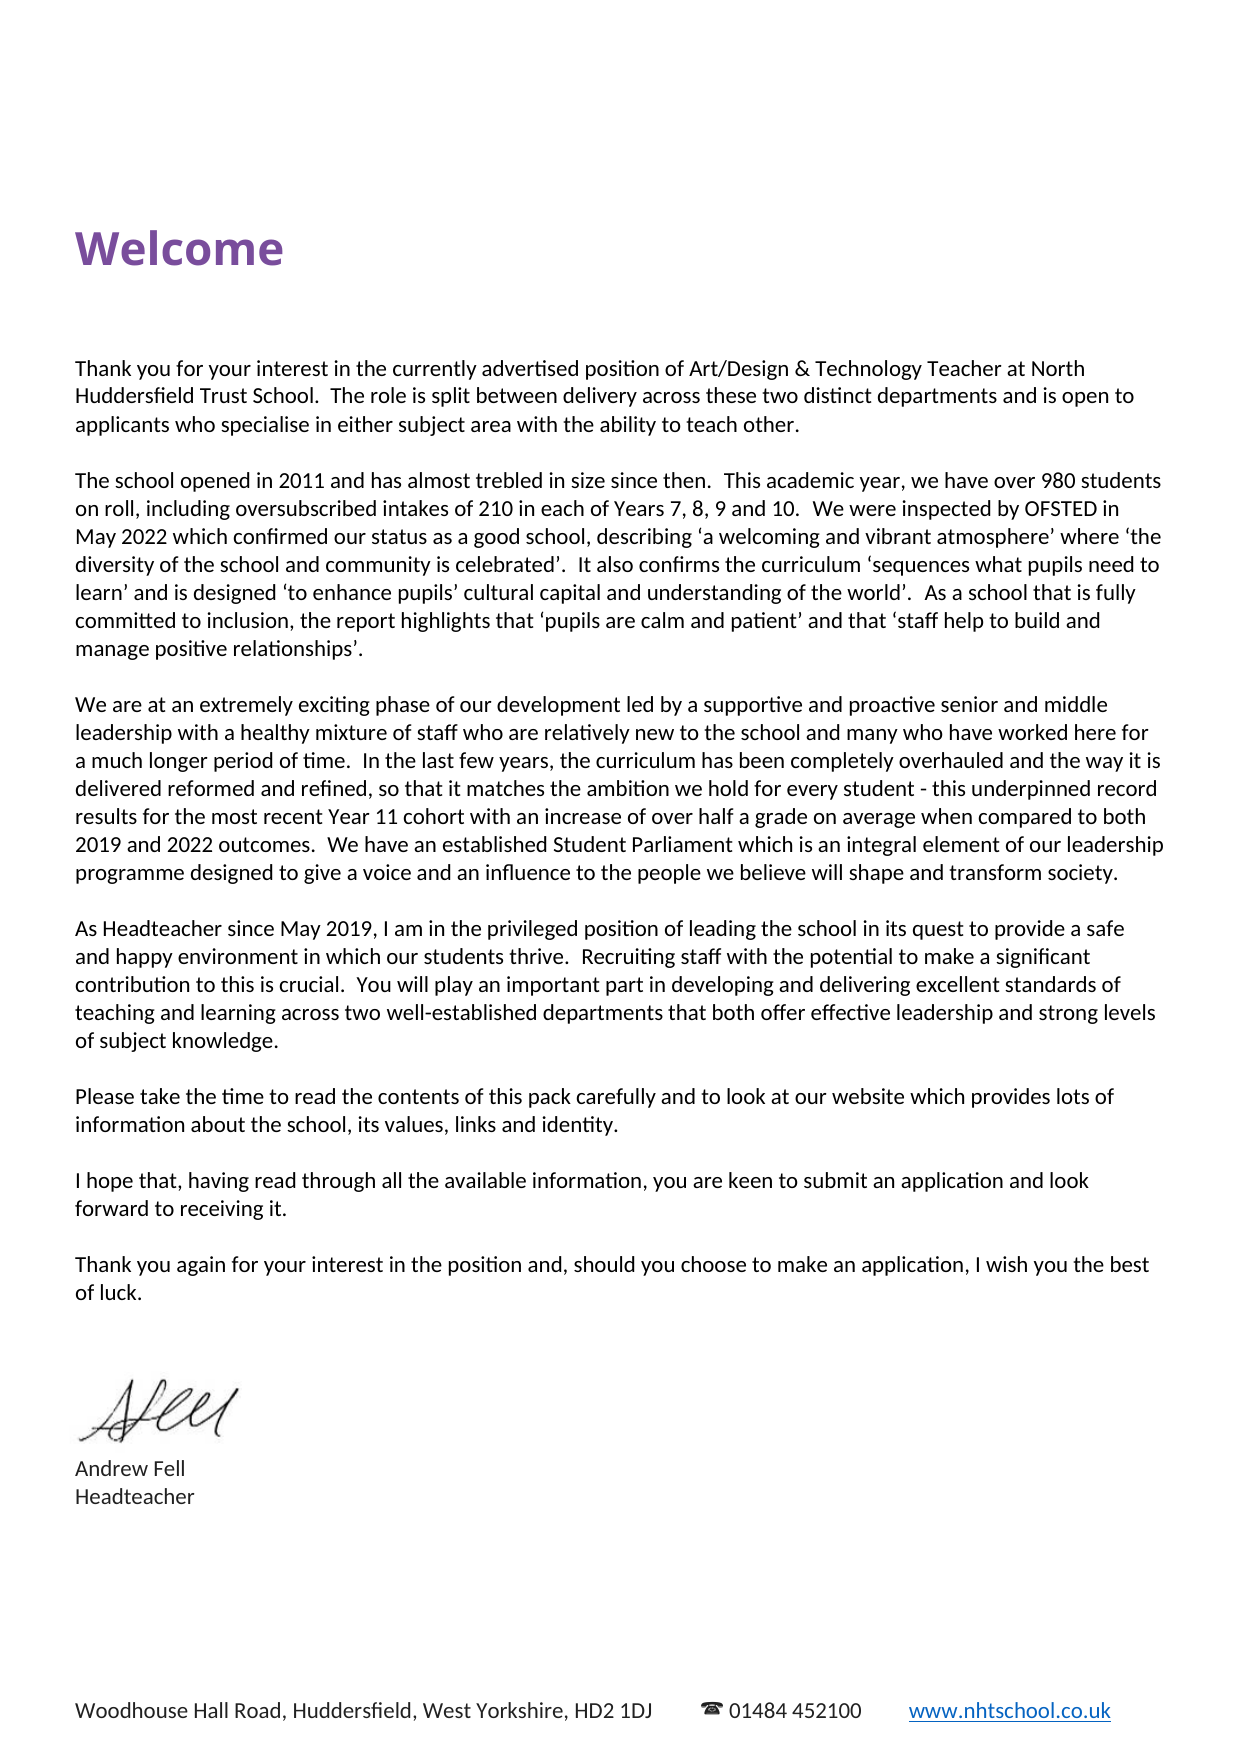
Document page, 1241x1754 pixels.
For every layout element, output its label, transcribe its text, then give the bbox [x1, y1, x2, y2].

text Please take the time to read the contents of this pack carefully and to look at our website which provides lots of information about the school, its values, links and identity. [75, 1082, 1165, 1138]
text Headteacher [75, 1482, 1165, 1510]
picture [61, 1371, 253, 1454]
text As Headteacher since May 2019, I am in the privileged position of leading the school in its quest to provide a safe and happy environment in which our students thrive. Recruiting staff with the potential to make a significant contribution to this is crucial. You will play an important part in developing and delivering excellent standards of teaching and learning across two well-established departments that both offer effective leadership and strong levels of subject knowledge. [75, 914, 1165, 1054]
text The school opened in 2011 and has almost trebled in size since then. This academic year, we have over 980 students on roll, including oversubscribed intakes of 210 in each of Years 7, 8, 9 and 10. We were inspected by OFSTED in May 2022 which confirmed our status as a good school, describing ‘a welcoming and vibrant atmosphere’ where ‘the diversity of the school and community is celebrated’. It also confirms the curriculum ‘sequences what pupils need to learn’ and is designed ‘to enhance pupils’ cultural capital and understanding of the world’. As a school that is fully committed to inclusion, the report highlights that ‘pupils are calm and patient’ and that ‘staff help to build and manage positive relationships’. [75, 466, 1165, 662]
text Welcome [75, 216, 1165, 279]
text We are at an extremely exciting phase of our development led by a supportive and proactive senior and middle leadership with a healthy mixture of staff who are relatively new to the school and many who have worked here for a much longer period of time. In the last few years, the curriculum has been completely overhauled and the way it is delivered reformed and refined, so that it matches the ambition we hold for every student - this underpinned record results for the most recent Year 11 cohort with an increase of over half a grade on average when compared to both 2019 and 2022 outcomes. We have an established Student Parliament which is an integral element of our leadership programme designed to give a voice and an influence to the people we believe will shape and transform society. [75, 690, 1165, 886]
text Thank you again for your interest in the position and, should you choose to make an application, I wish you the best of luck. [75, 1250, 1165, 1306]
text Andrew Fell [75, 1369, 1165, 1482]
text Thank you for your interest in the currently advertised position of Art/Design & Technology Teacher at North Huddersfield Trust School. The role is split between delivery across these two distinct departments and is open to applicants who specialise in either subject area with the ability to teach other. [801, 354, 1165, 438]
text I hope that, having read through all the available information, you are keen to submit an application and look forward to receiving it. [75, 1166, 1165, 1222]
